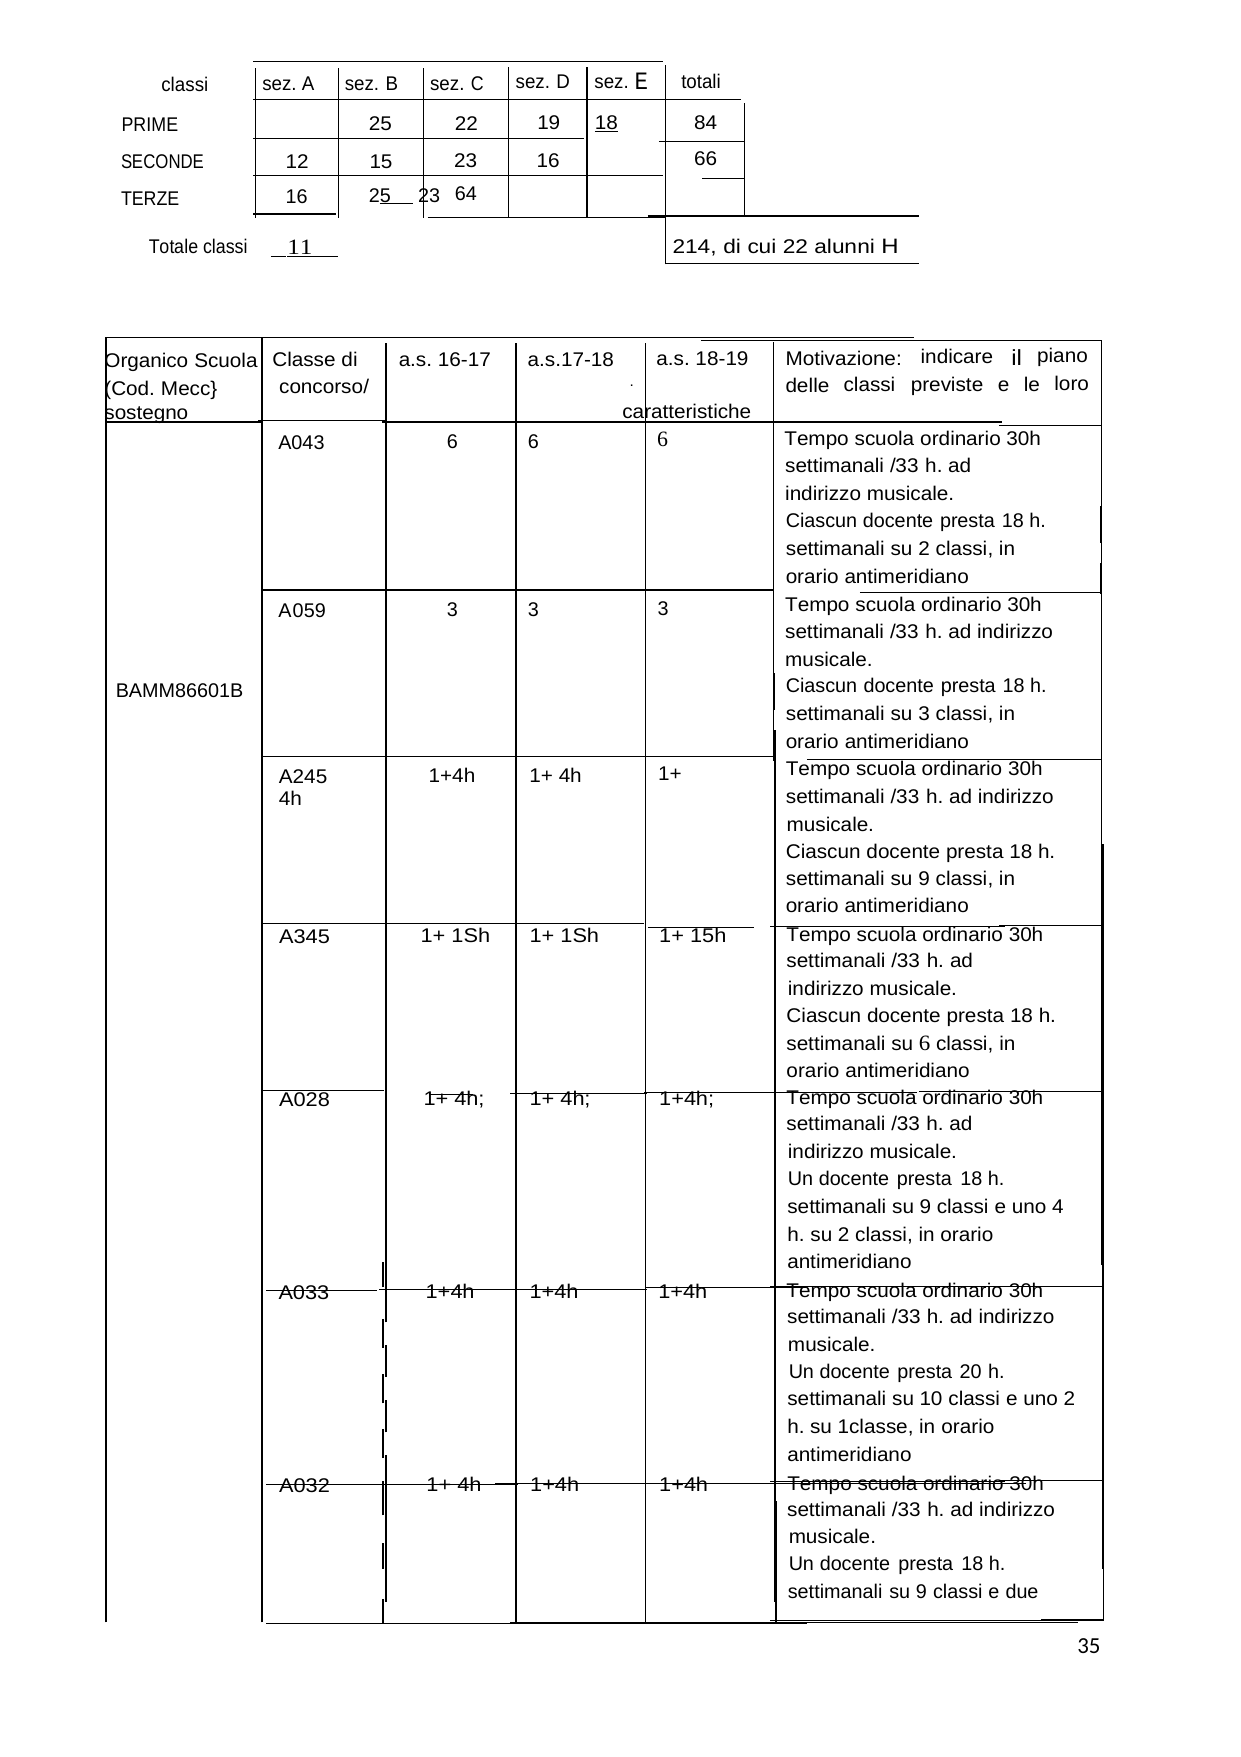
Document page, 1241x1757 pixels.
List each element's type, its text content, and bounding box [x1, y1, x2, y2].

text Un docente presta 18 h. [788, 1168, 1084, 1190]
text 11 214, di cui 22 alunni H [271, 207, 1105, 265]
text 12 15 23 16 66 [285, 147, 1105, 172]
text Ciascun docente presta 18 h. [786, 675, 1105, 697]
text classi sez. A sez. B sez. C sez. D sez. E totali [161, 68, 1105, 99]
text Totale classi [104, 234, 247, 257]
text Ciascun docente presta 18 h. settimanali su 9 classi, in orario antimeridiano [786, 840, 1068, 917]
text A345 1+ 1Sh 1+ 1Sh 1+ 15h Tempo scuola ordinario 30h [279, 922, 1105, 947]
text settimanali su 3 classi, in orario antimeridiano [786, 702, 1068, 752]
text A043 6 6 6 [278, 426, 707, 454]
text Un docente presta 20 h. [788, 1361, 1105, 1383]
text settimanali /33 h. ad indirizzo musicale. [786, 785, 1105, 835]
text Un docente presta 18 h. [788, 1553, 1105, 1575]
text settimanali /33 h. ad indirizzo musicale. [786, 1112, 1054, 1163]
text Organico Scuola Classe di a.s. 16-17 a.s.17-18 a.s. 18-19 Motivazione: indicare il piano (Cod. Mecc} concorso/ . delle classi previste e le loro sostegno caratteristiche [104, 344, 1090, 423]
text PRIME SECONDE TERZE [121, 113, 207, 209]
text settimanali su 10 classi e uno 2 h. su 1classe, in orario antimeridiano [787, 1387, 1090, 1466]
text 25 22 19 18 84 [368, 111, 1105, 134]
text A033 1+4h 1+4h 1+4h Tempo scuola ordinario 30h [278, 1279, 1105, 1303]
text Ciascun docente presta 18 h. settimanali su 6 classi, in orario antimeridiano [786, 1004, 1069, 1081]
text Tempo scuola ordinario 30h settimanali /33 h. ad indirizzo musicale. [784, 427, 1052, 504]
text settimanali /33 h. ad indirizzo musicale. [786, 949, 1053, 999]
text settimanali /33 h. ad indirizzo musicale. [787, 1497, 1105, 1548]
text Tempo scuola ordinario 30h settimanali /33 h. ad indirizzo musicale. [785, 592, 1105, 670]
text A059 3 3 3 [278, 596, 707, 621]
text settimanali su 9 classi e due [788, 1579, 1084, 1602]
text BAMM86601B [116, 678, 247, 701]
text Tempo scuola ordinario 30h [786, 758, 1105, 780]
text settimanali su 9 classi e uno 4 h. su 2 classi, in orario antimeridiano [787, 1195, 1084, 1273]
text Ciascun docente presta 18 h. [786, 509, 1105, 532]
text A028 1+ 4h; 1+ 4h; 1+4h; Tempo scuola ordinario 30h [279, 1086, 1105, 1111]
text settimanali su 2 classi, in orario antimeridiano [786, 537, 1067, 587]
text A032 1+ 4h 1+4h 1+4h Tempo scuola ordinario 30h [279, 1472, 1105, 1496]
text settimanali /33 h. ad indirizzo musicale. [787, 1305, 1105, 1356]
text A245 1+4h 1+ 4h 1+ 4h [279, 762, 707, 812]
text 16 25 23 64 [285, 185, 1105, 207]
